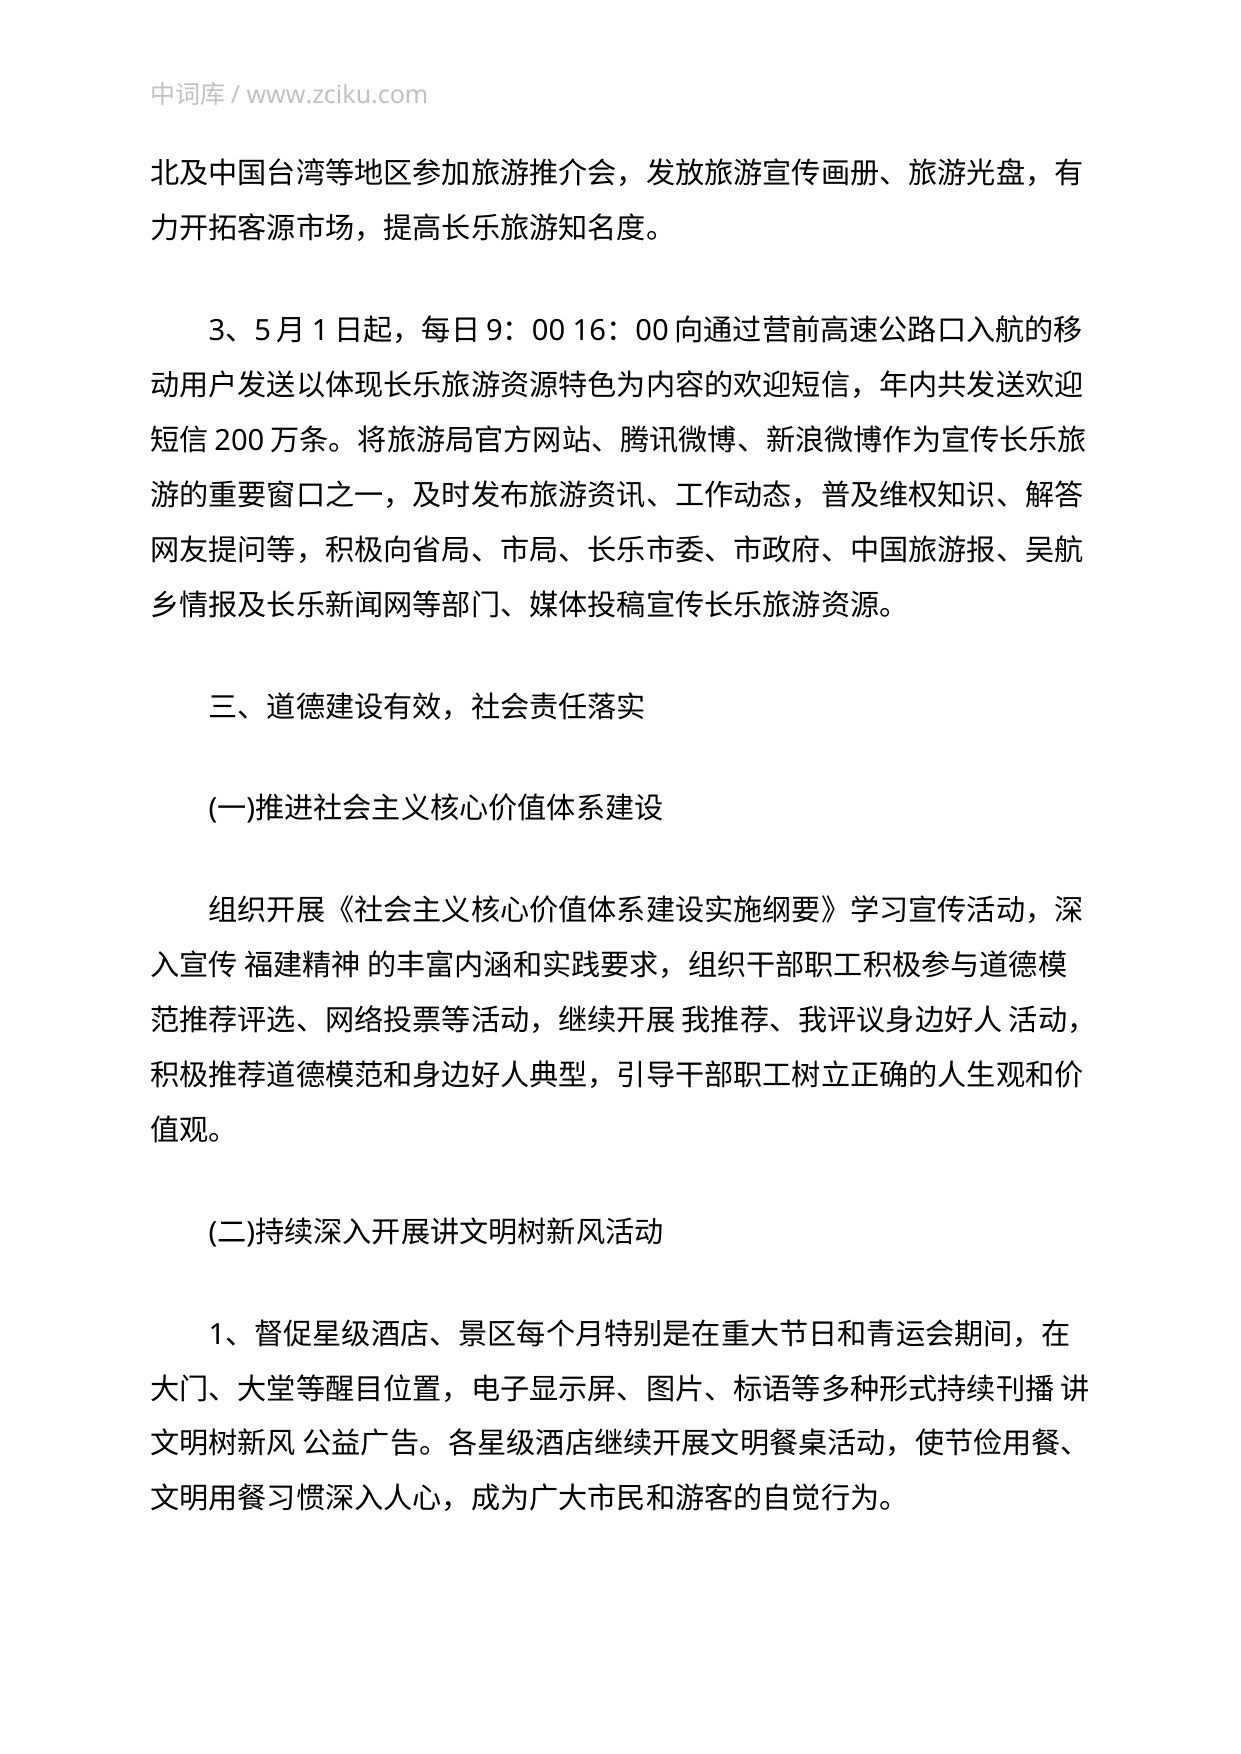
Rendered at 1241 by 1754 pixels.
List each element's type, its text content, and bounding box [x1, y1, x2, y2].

text (一)推进社会主义核心价值体系建设 [150, 785, 1090, 827]
text 三、道德建设有效，社会责任落实 [150, 683, 1090, 725]
text (二)持续深入开展讲文明树新风活动 [150, 1208, 1090, 1251]
text 3、5月1日起，每日9：00 16：00向通过营前高速公路口入航的移动用户发送以体现长乐旅游资源特色为内容的欢迎短信，年内共发送欢迎短信200万条。将旅游局官方网站、腾讯微博、新浪微博作为宣传长乐旅游的重要窗口之一，及时发布旅游资讯、工作动态，普及维权知识、解答网友提问等，积极向省局、市局、长乐市委、市政府、中国旅游报、吴航乡情报及长乐新闻网等部门、媒体投稿宣传长乐旅游资源。 [150, 307, 1090, 624]
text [150, 150, 1090, 247]
text 1、督促星级酒店、景区每个月特别是在重大节日和青运会期间，在大门、大堂等醒目位置，电子显示屏、图片、标语等多种形式持续刊播 讲文明树新风 公益广告。各星级酒店继续开展文明餐桌活动，使节俭用餐、文明用餐习惯深入人心，成为广大市民和游客的自觉行为。 [150, 1310, 1090, 1517]
text 组织开展《社会主义核心价值体系建设实施纲要》学习宣传活动，深入宣传 福建精神 的丰富内涵和实践要求，组织干部职工积极参与道德模范推荐评选、网络投票等活动，继续开展 我推荐、我评议身边好人 活动，积极推荐道德模范和身边好人典型，引导干部职工树立正确的人生观和价值观。 [150, 887, 1090, 1149]
